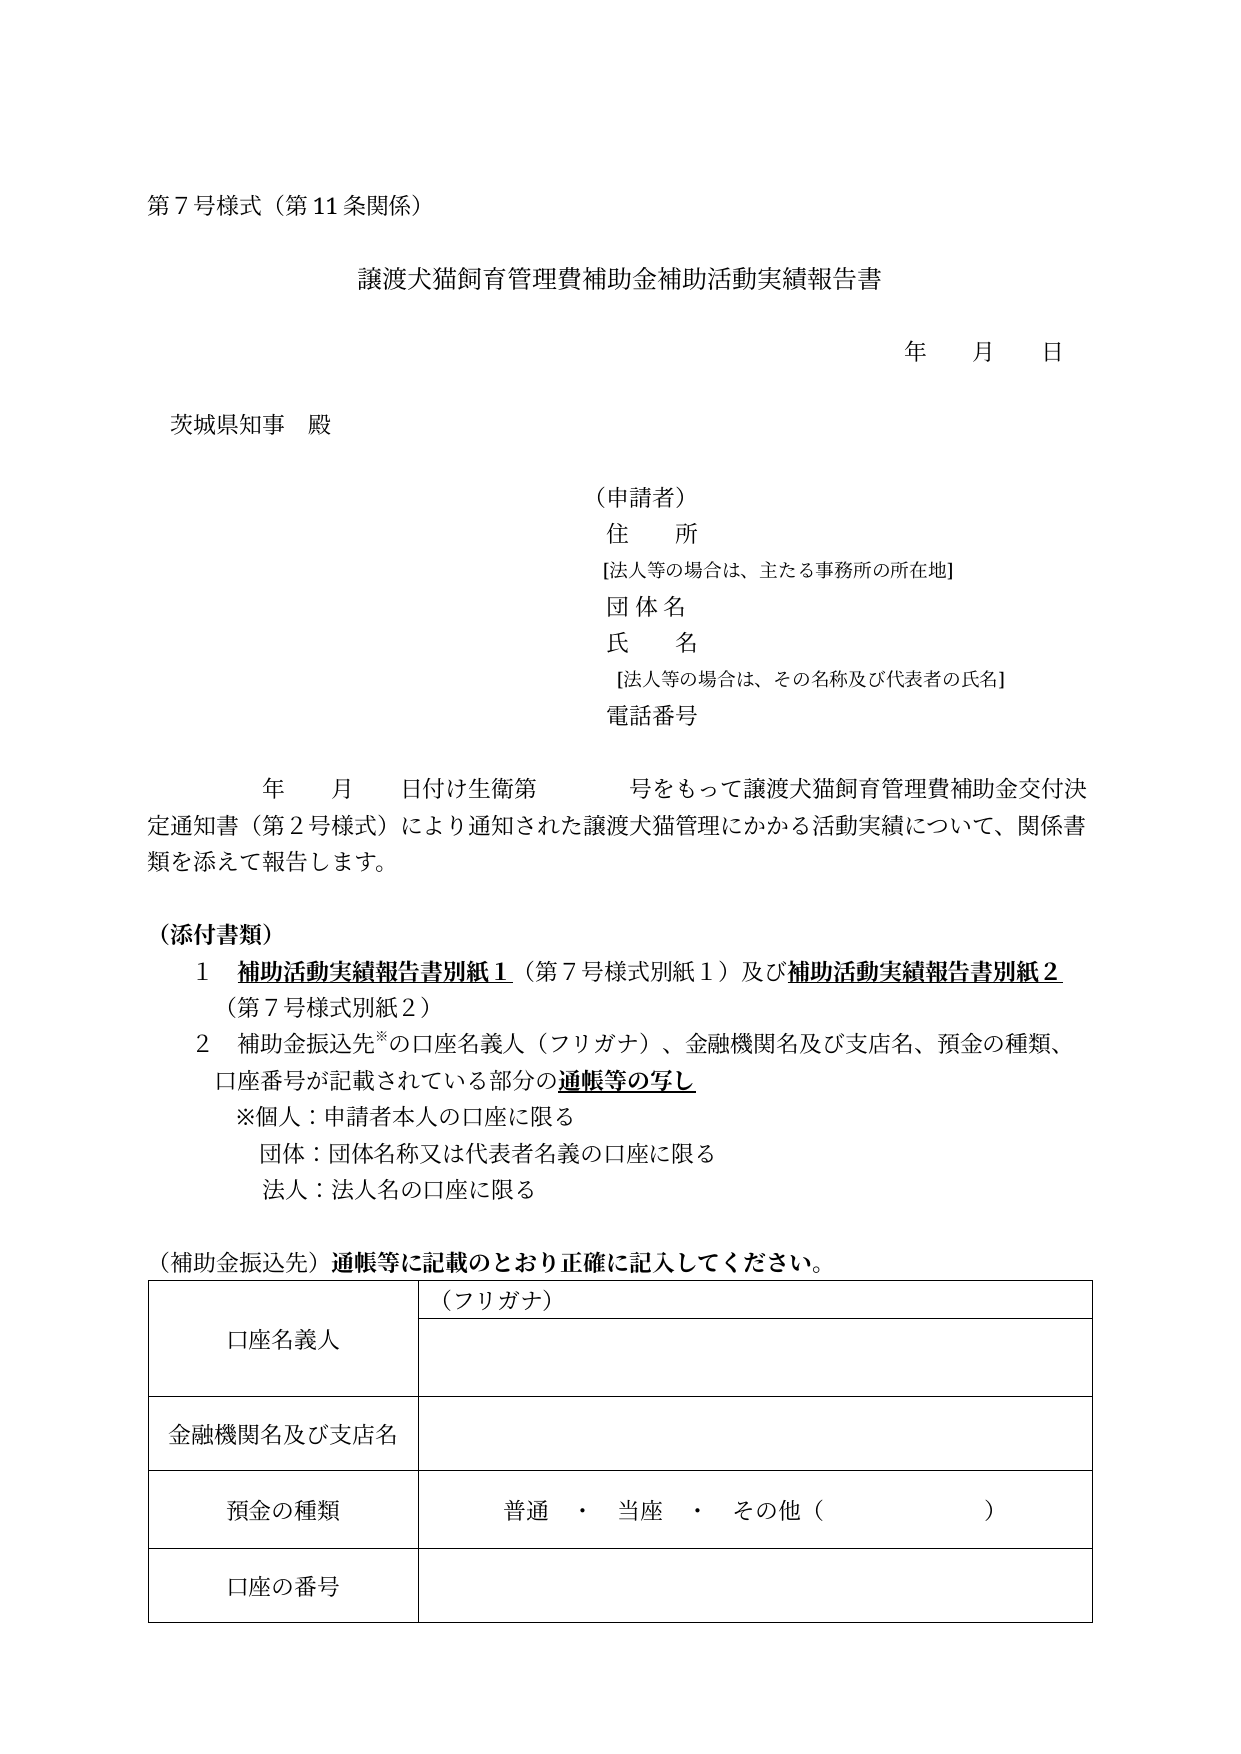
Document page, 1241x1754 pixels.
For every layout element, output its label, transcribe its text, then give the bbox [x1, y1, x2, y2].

text 団体：団体名称又は代表者名義の口座に限る [213, 1134, 1092, 1171]
table_header （フリガナ） [419, 1281, 1092, 1317]
text 住 所 [148, 514, 1092, 551]
table_cell 普通 ・ 当座 ・ その他（ ） [419, 1471, 1092, 1548]
table_cell 金融機関名及び支店名 [149, 1397, 418, 1470]
text 茨城県知事 殿 [148, 405, 1092, 441]
text ２ 補助金振込先※の口座名義人（フリガナ）、金融機関名及び支店名、預金の種類、口座番号が記載されている部分の通帳等の写し [191, 1025, 1092, 1098]
text （申請者） [148, 478, 1092, 514]
table_cell [419, 1549, 1092, 1622]
text （添付書類） [148, 915, 1092, 952]
text [法人等の場合は、その名称及び代表者の氏名] [148, 660, 1092, 697]
text [法人等の場合は、主たる事務所の所在地] [148, 551, 1092, 587]
table_header 口座名義人 [149, 1281, 418, 1396]
text 電話番号 [148, 697, 1092, 733]
text 氏 名 [148, 624, 1092, 660]
text 譲渡犬猫飼育管理費補助金補助活動実績報告書 [148, 259, 1092, 296]
text １ 補助活動実績報告書別紙１（第７号様式別紙１）及び補助活動実績報告書別紙２（第７号様式別紙２） [191, 952, 1092, 1025]
text 第７号様式（第11条関係） [148, 186, 1092, 223]
table_cell 口座の番号 [149, 1549, 418, 1622]
text 年 月 日 [148, 332, 1093, 368]
text ※個人：申請者本人の口座に限る [213, 1098, 1092, 1134]
text （補助金振込先）通帳等に記載のとおり正確に記入してください。 [148, 1243, 1092, 1280]
table_cell [419, 1397, 1092, 1470]
table_cell [419, 1319, 1092, 1396]
text 法人：法人名の口座に限る [148, 1171, 1092, 1207]
table_cell 預金の種類 [149, 1471, 418, 1548]
text 年 月 日付け生衛第 号をもって譲渡犬猫飼育管理費補助金交付決定通知書（第２号様式）により通知された譲渡犬猫管理にかかる活動実績について、関係書類を添えて報告します。 [148, 769, 1092, 879]
text 団 体 名 [148, 587, 1092, 624]
